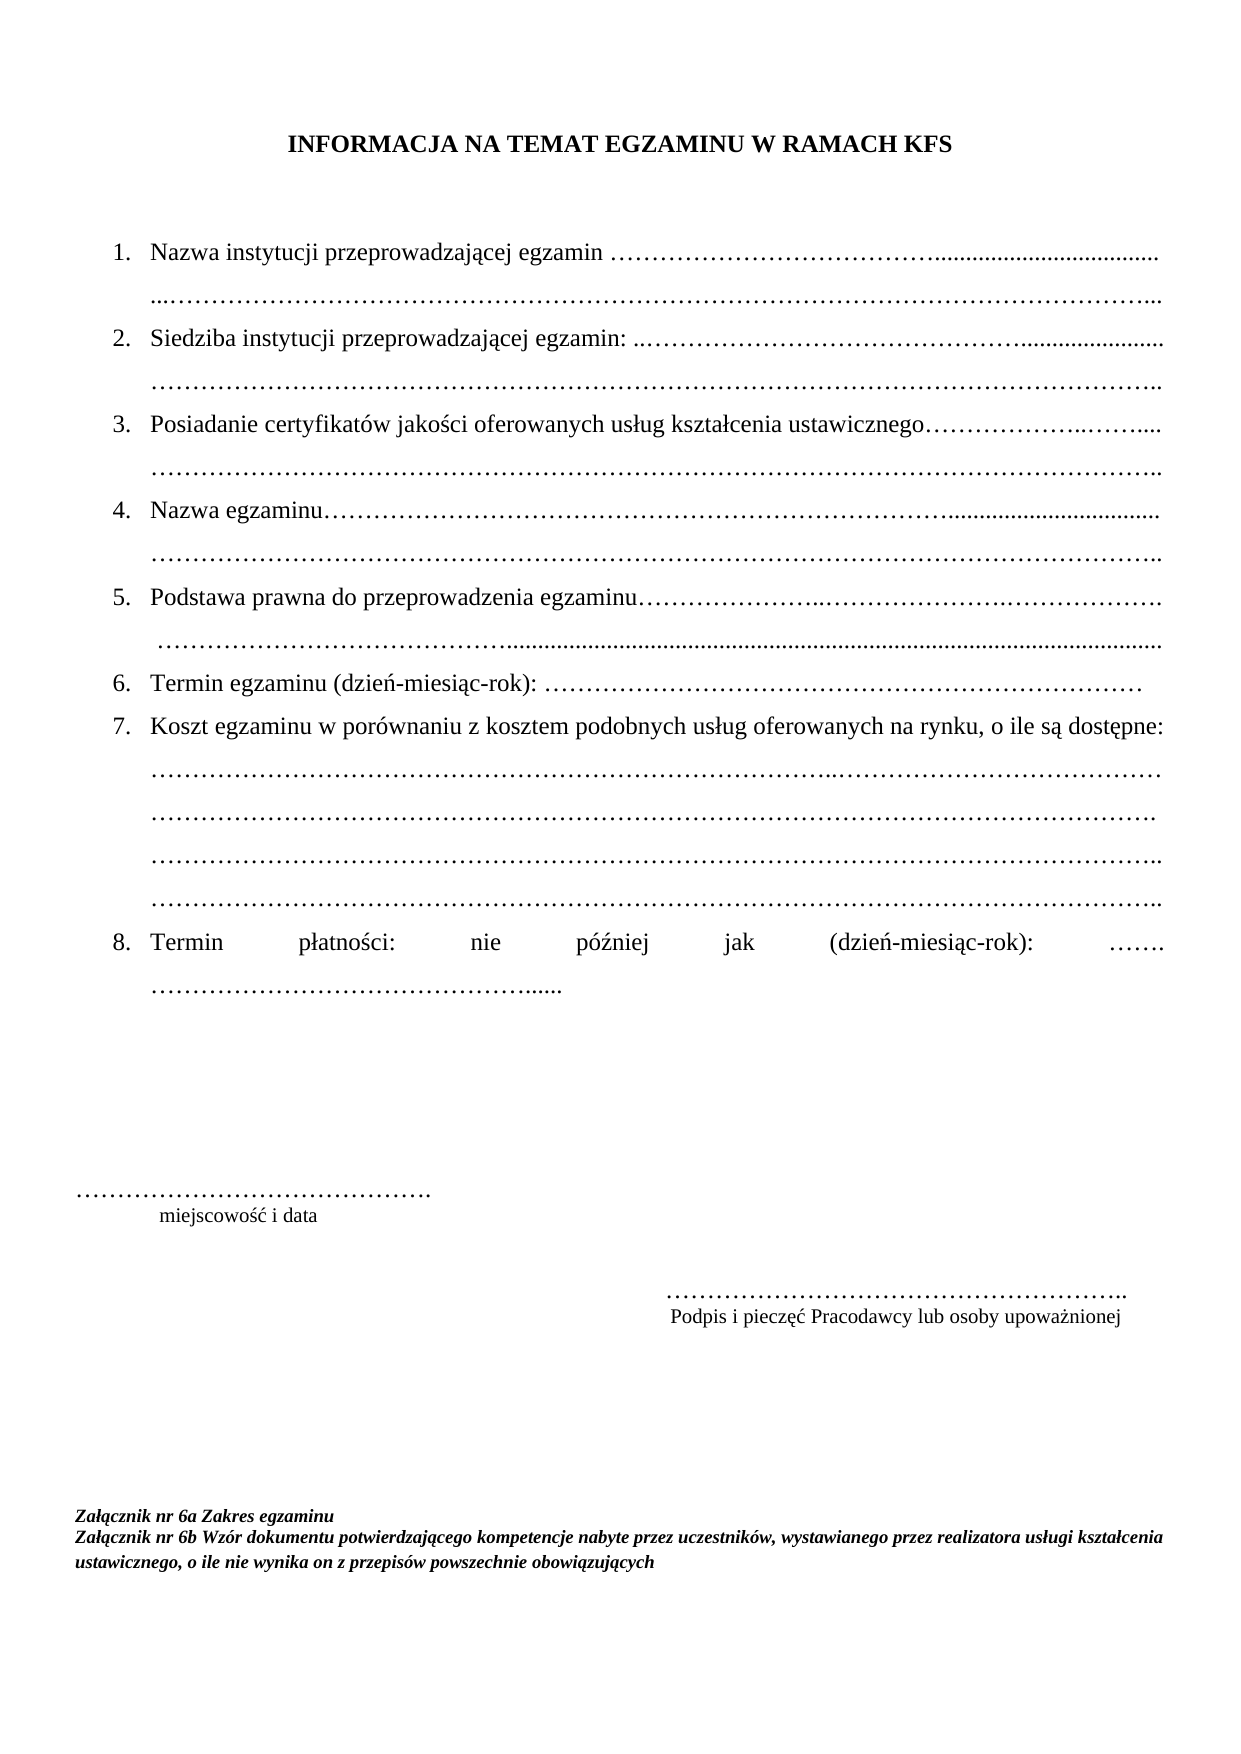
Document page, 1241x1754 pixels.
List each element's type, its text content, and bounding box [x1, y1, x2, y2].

list Posiadanie certyfikatów jakości oferowanych usług kształcenia ustawicznego………………..…….... [112, 409, 1165, 438]
list Termin płatności: nie później jak (dzień-miesiąc-rok): …….………………………………………...... [112, 927, 1165, 998]
list ………………………………………………………………………………………………………….. [150, 883, 1165, 912]
list ………………………………………………………………………………………………………….. [150, 366, 1165, 395]
list ……………………………………......................................................................................................... [150, 625, 1165, 653]
list ………………………………………………………………………………………………………….. [150, 840, 1165, 869]
list …………………………………………………………………………………………………………. [150, 797, 1165, 826]
list Nazwa instytucji przeprowadzającej egzamin ………………………………….................................... [112, 237, 1165, 265]
list Koszt egzaminu w porównaniu z kosztem podobnych usług oferowanych na rynku, o ile są dostępne: ………………………………………………………………………..………………………………… [112, 711, 1165, 783]
list Podstawa prawna do przeprowadzenia egzaminu…………………..………………….………………. [112, 582, 1165, 610]
list Załącznik nr 6a Zakres egzaminu [75, 1505, 1165, 1526]
list Siedziba instytucji przeprowadzającej egzamin: ..………………………………………....................... [112, 323, 1165, 352]
list Termin egzaminu (dzień-miesiąc-rok): ……………………………………………………………… [112, 668, 1165, 697]
list Nazwa egzaminu………………………………………………………………….................................. [112, 495, 1165, 524]
text INFORMACJA NA TEMAT EGZAMINU W RAMACH KFS [75, 129, 1165, 158]
text ……………………………………………….. [517, 1275, 1165, 1304]
text ……………………………………. [75, 1174, 1165, 1203]
text Załącznik nr 6b Wzór dokumentu potwierdzającego kompetencje nabyte przez uczestników, wystawianego przez realizatora usługi kształcenia ustawicznego, o ile nie wynika on z przepisów powszechnie obowiązujących [75, 1526, 1165, 1573]
list ...………………………………………………………………………………………………………... [150, 280, 1165, 308]
text Podpis i pieczęć Pracodawcy lub osoby upoważnionej [517, 1304, 1165, 1328]
text miejscowość i data [75, 1203, 1165, 1227]
list ………………………………………………………………………………………………………….. [150, 538, 1165, 567]
list ………………………………………………………………………………………………………….. [150, 452, 1165, 481]
